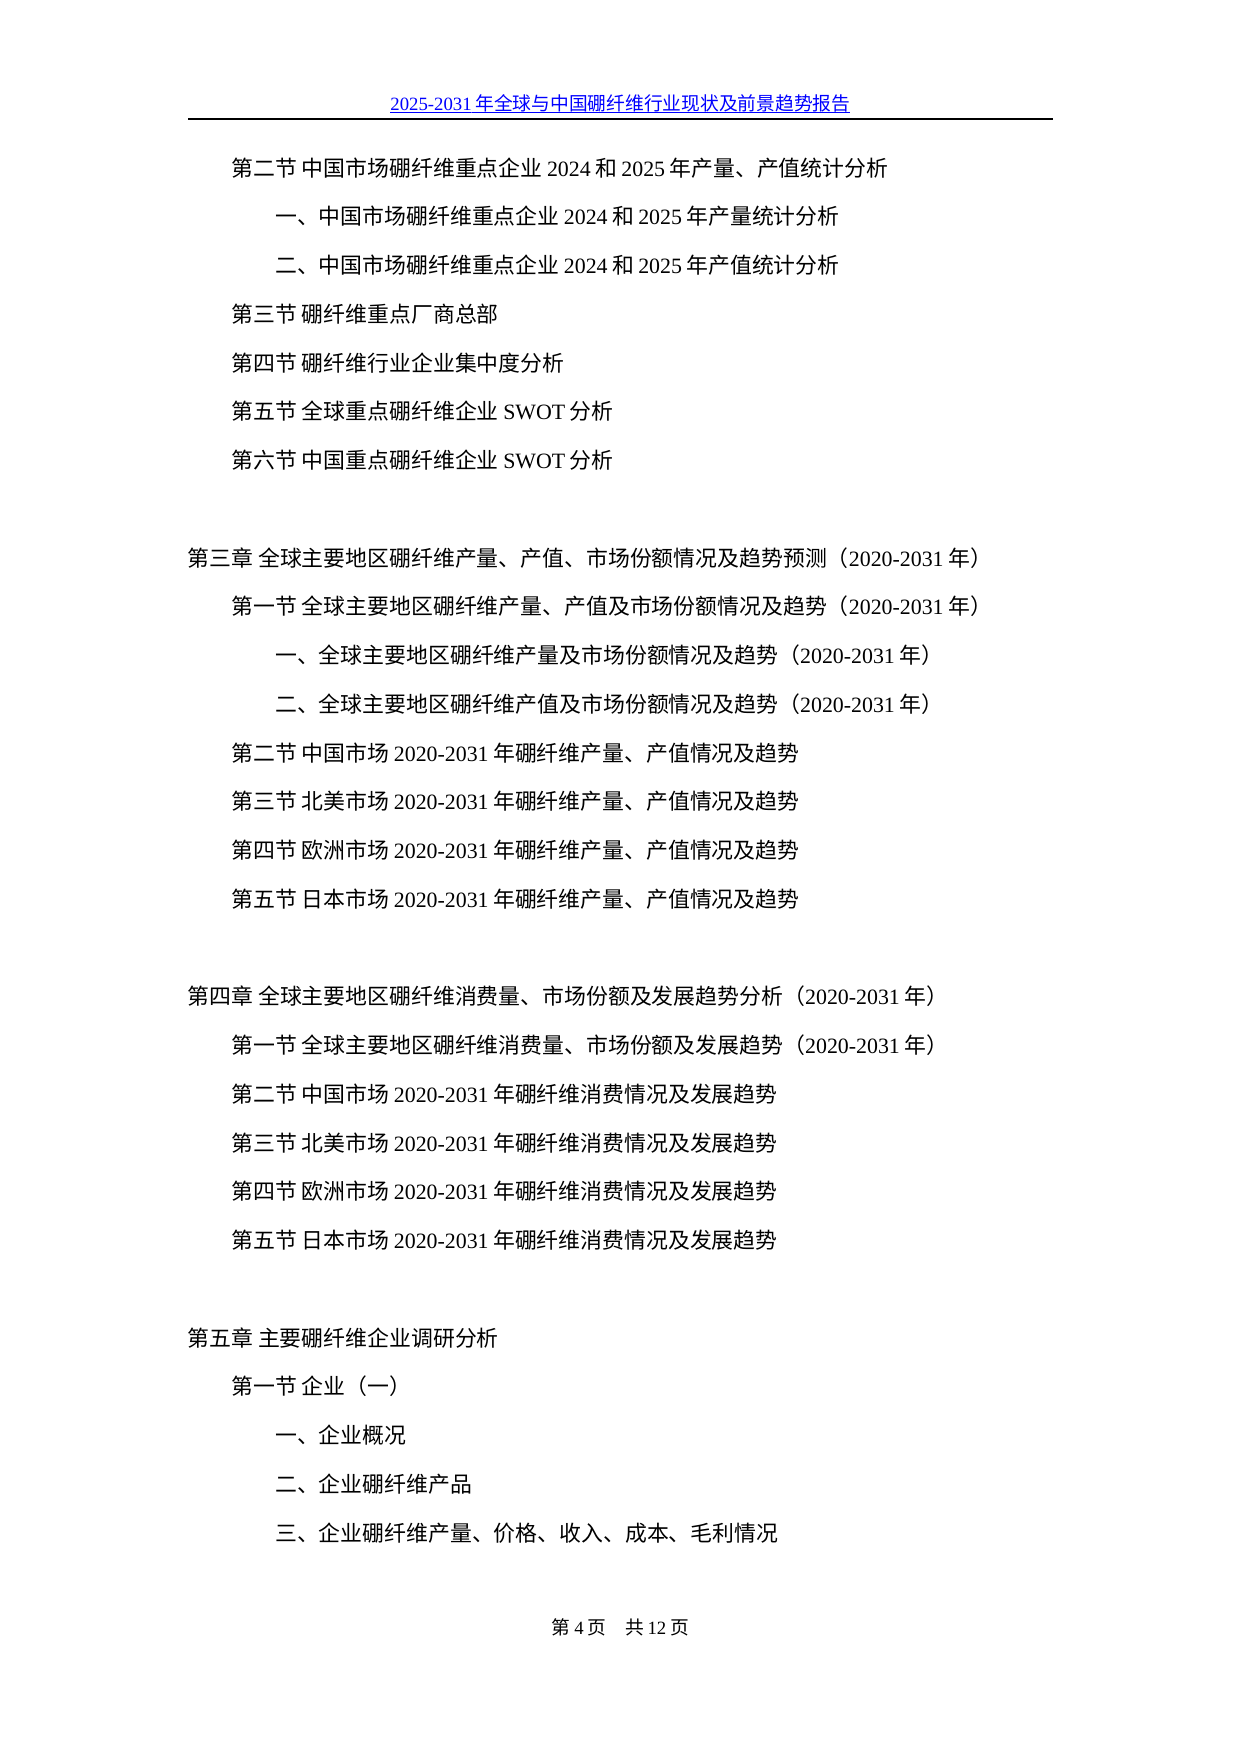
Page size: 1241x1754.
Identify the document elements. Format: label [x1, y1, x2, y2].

text [187, 150, 1053, 1548]
